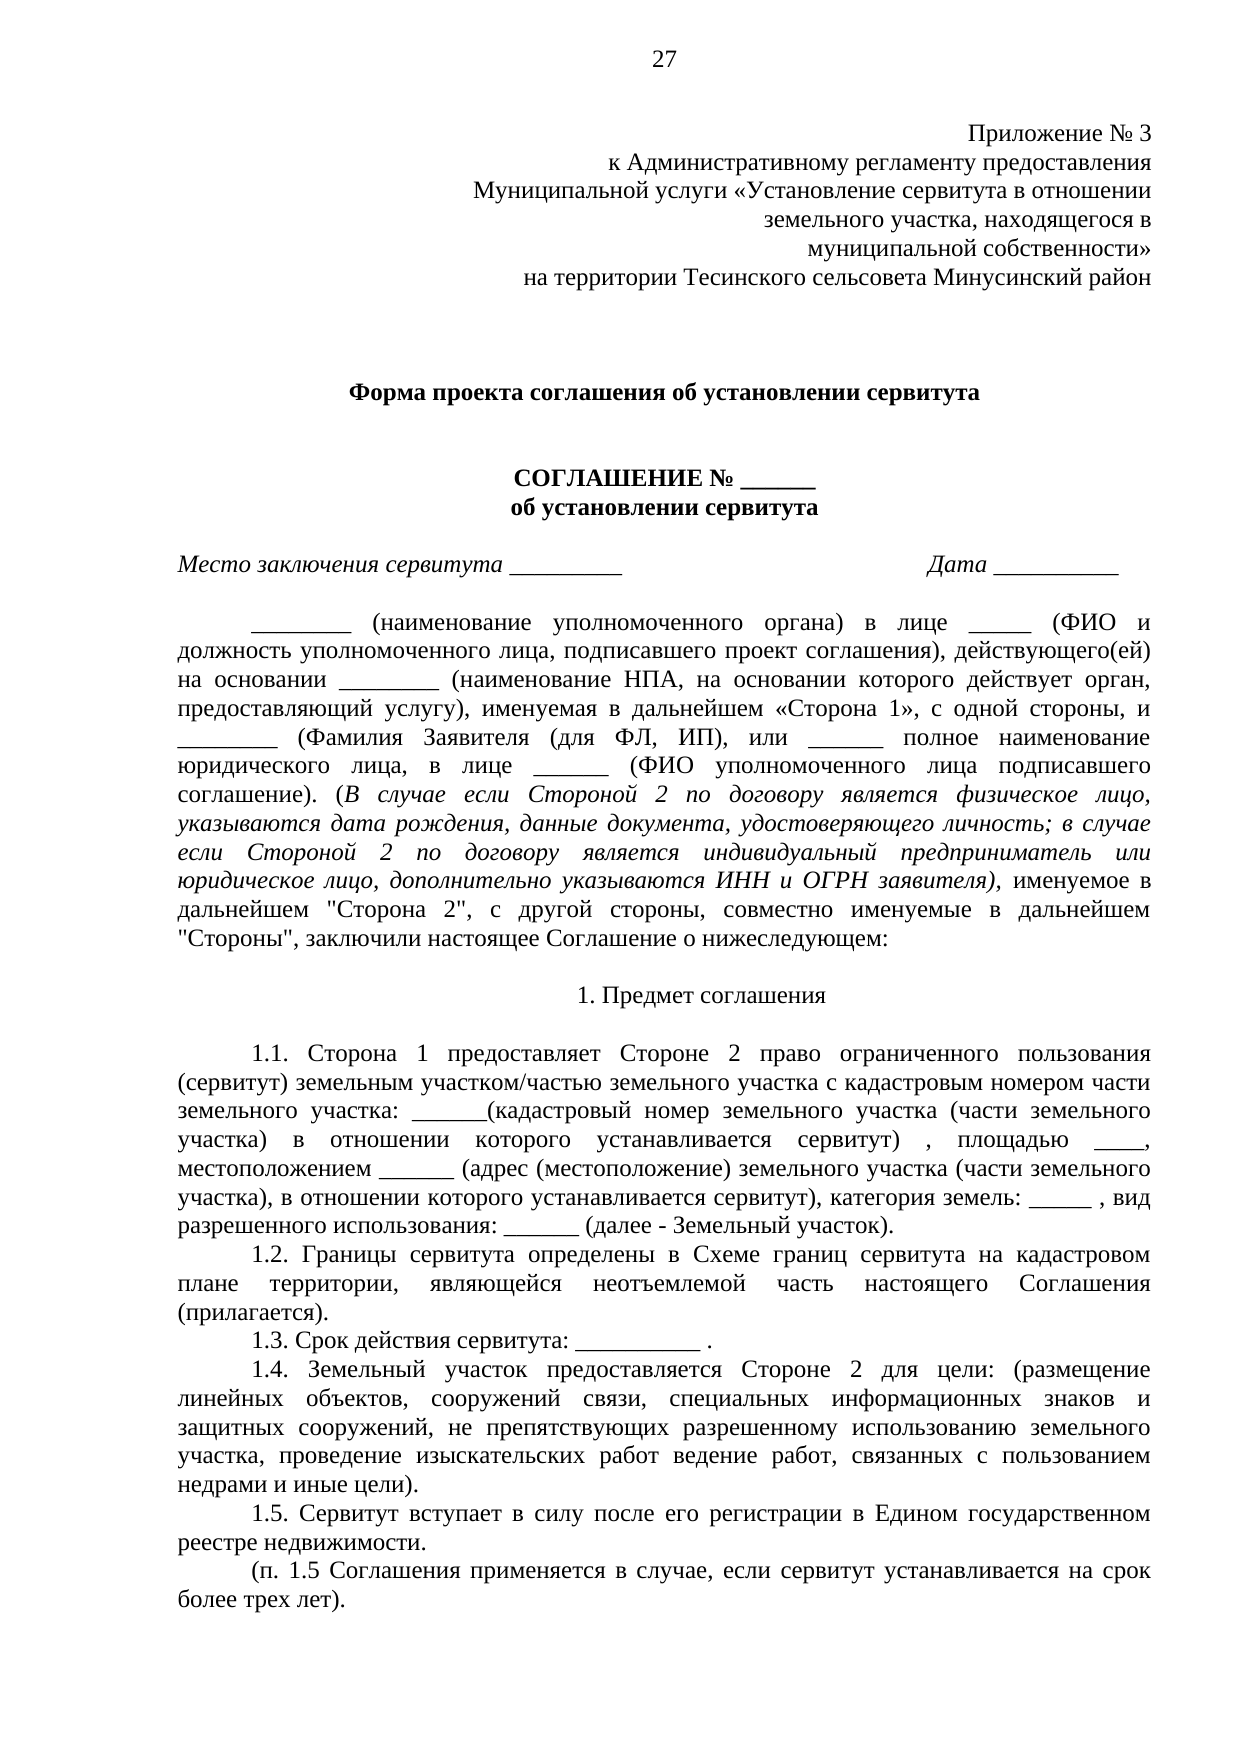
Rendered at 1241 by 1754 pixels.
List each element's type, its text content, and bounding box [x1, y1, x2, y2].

text земельного участка, находящегося в [177, 204, 1152, 233]
text 1.4. Земельный участок предоставляется Стороне 2 для цели: (размещение линейных объектов, сооружений связи, специальных информационных знаков и защитных сооружений, не препятствующих разрешенному использованию земельного участка, проведение изыскательских работ ведение работ, связанных с пользованием недрами и иные цели). [177, 1354, 1152, 1498]
text 1.2. Границы сервитута определены в Схеме границ сервитута на кадастровом плане территории, являющейся неотъемлемой часть настоящего Соглашения (прилагается). [177, 1239, 1152, 1326]
text Место заключения сервитута _________ Дата __________ [177, 549, 1152, 578]
text Приложение № 3 [177, 118, 1152, 147]
text ________ (наименование уполномоченного органа) в лице _____ (ФИО и должность уполномоченного лица, подписавшего проект соглашения), действующего(ей) на основании ________ (наименование НПА, на основании которого действует орган, предоставляющий услугу), именуемая в дальнейшем «Сторона 1», с одной стороны, и ________ (Фамилия Заявителя (для ФЛ, ИП), или ______ полное наименование юридического лица, в лице ______ (ФИО уполномоченного лица подписавшего соглашение). (В случае если Стороной 2 по договору является физическое лицо, указываются дата рождения, данные документа, удостоверяющего личность; в случае если Стороной 2 по договору является индивидуальный предприниматель или юридическое лицо, дополнительно указываются ИНН и ОГРН заявителя), именуемое в дальнейшем "Сторона 2", с другой стороны, совместно именуемые в дальнейшем "Стороны", заключили настоящее Соглашение о нижеследующем: [177, 607, 1152, 952]
text Форма проекта соглашения об установлении сервитута [177, 377, 1152, 406]
text на территории Тесинского сельсовета Минусинский район [177, 262, 1152, 291]
text 1.5. Сервитут вступает в силу после его регистрации в Едином государственном реестре недвижимости. [177, 1498, 1152, 1556]
text к Административному регламенту предоставления [177, 147, 1152, 176]
text (п. 1.5 Соглашения применяется в случае, если сервитут устанавливается на срок более трех лет). [177, 1556, 1152, 1613]
text СОГЛАШЕНИЕ № ______ [177, 463, 1152, 492]
text 1.3. Срок действия сервитута: __________ . [177, 1326, 1152, 1354]
text 1. Предмет соглашения [177, 981, 1152, 1009]
text 1.1. Сторона 1 предоставляет Стороне 2 право ограниченного пользования (сервитут) земельным участком/частью земельного участка с кадастровым номером части земельного участка: ______(кадастровый номер земельного участка (части земельного участка) в отношении которого устанавливается сервитут) , площадью ____, местоположением ______ (адрес (местоположение) земельного участка (части земельного участка), в отношении которого устанавливается сервитут), категория земель: _____ , вид разрешенного использования: ______ (далее - Земельный участок). [177, 1038, 1152, 1239]
text муниципальной собственности» [177, 233, 1152, 262]
text Муниципальной услуги «Установление сервитута в отношении [177, 176, 1152, 204]
text об установлении сервитута [177, 492, 1152, 521]
